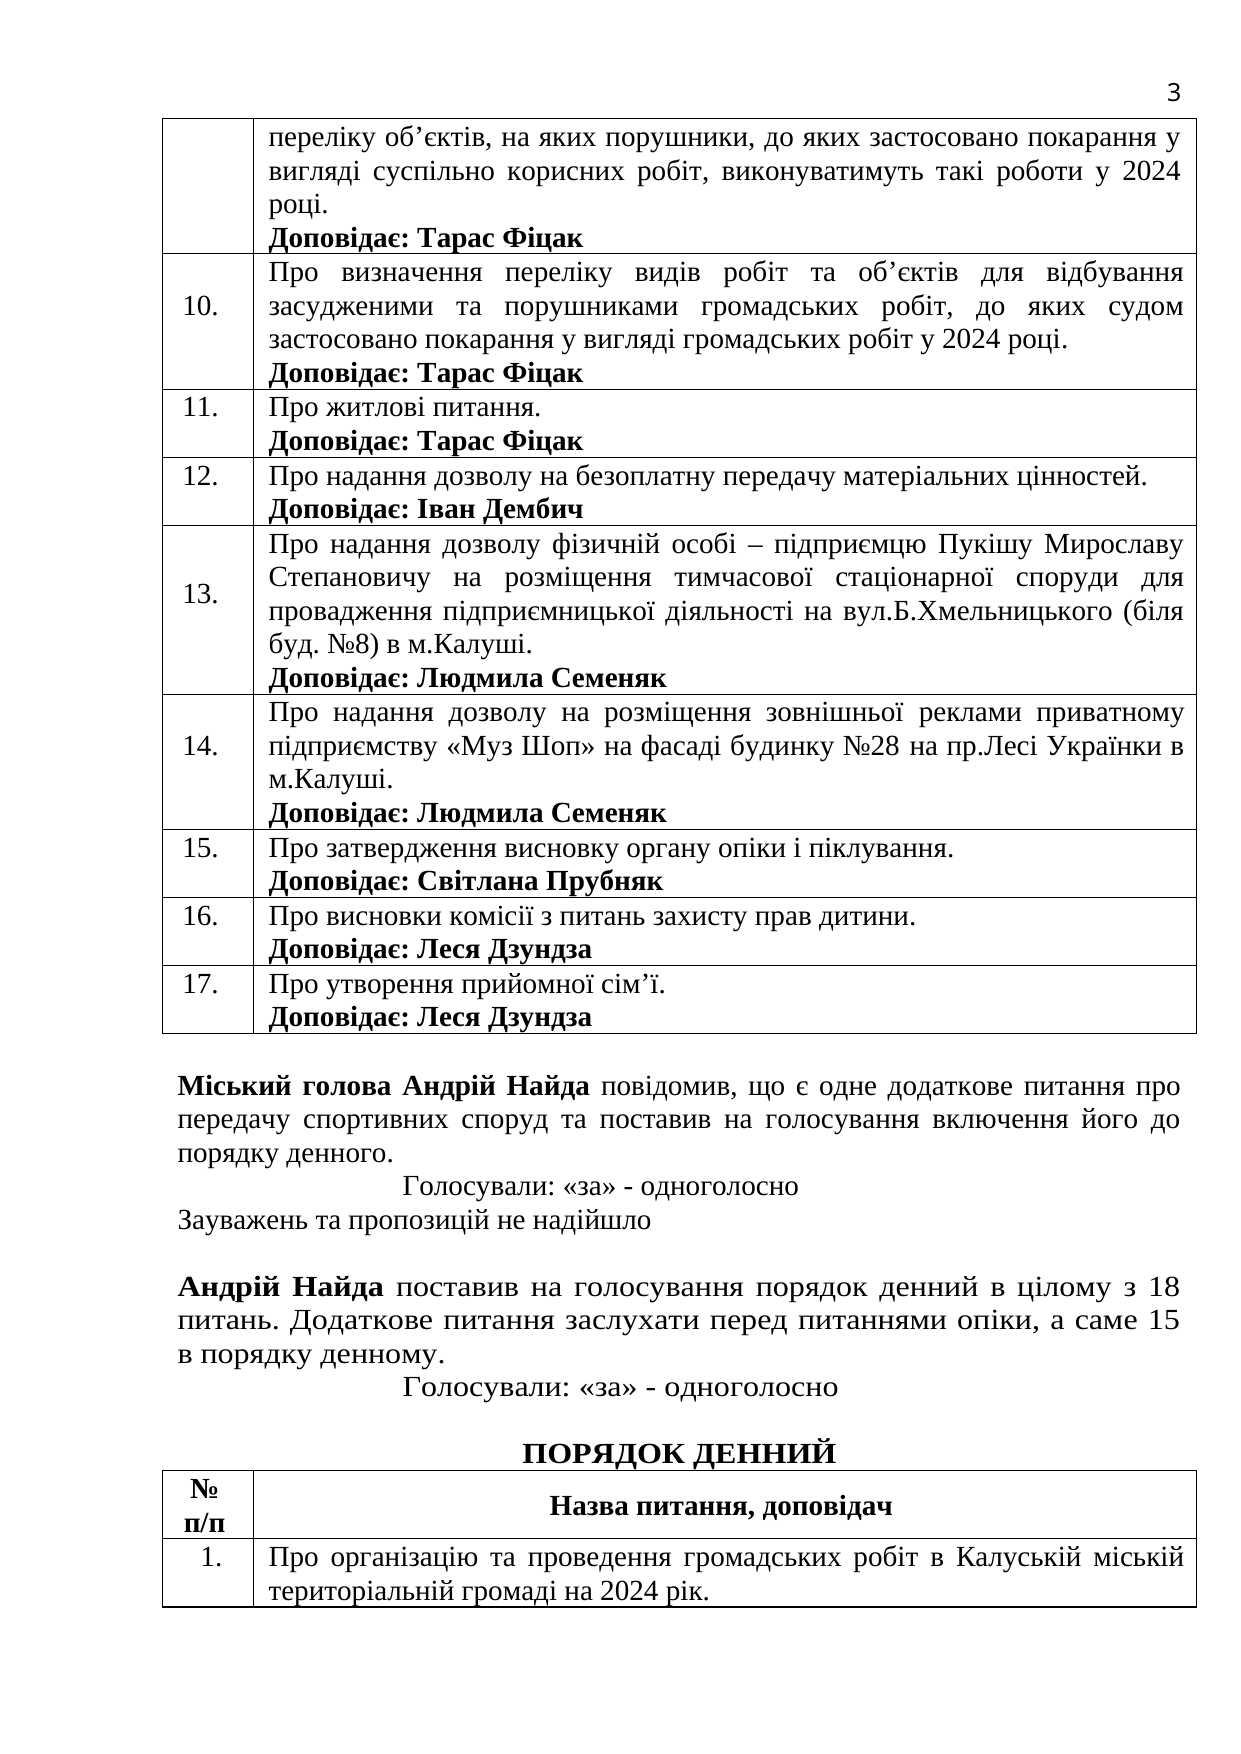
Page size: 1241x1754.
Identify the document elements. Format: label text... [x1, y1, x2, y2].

table_cell Про надання дозволу на розміщення зовнішньої реклами приватному підприємству «Муз Шоп» на фасаді будинку №28 на пр.Лесі Українки в м.Калуші. Доповідає: Людмила Семеняк [254, 695, 1196, 829]
table_cell Про визначення переліку видів робіт та об’єктів для відбування засудженими та порушниками громадських робіт, до яких судом застосовано покарання у вигляді громадських робіт у 2024 році. Доповідає: Тарас Фіцак [254, 254, 1196, 388]
table_cell [163, 966, 253, 1033]
table_cell [163, 458, 253, 525]
table_cell [163, 1539, 253, 1606]
table_header № п/п [163, 1471, 253, 1538]
table_cell [163, 695, 253, 829]
table_cell [163, 390, 253, 457]
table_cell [254, 1539, 1196, 1606]
table_cell [163, 526, 253, 693]
text Зауважень та пропозицій не надійшло [177, 1202, 1181, 1235]
table_cell [163, 898, 253, 965]
table_cell Про затвердження висновку органу опіки і піклування. Доповідає: Світлана Прубняк [254, 830, 1196, 897]
text Міський голова Андрій Найда повідомив, що є одне додаткове питання про передачу спортивних споруд та поставив на голосування включення його до порядку денного. [177, 1068, 1181, 1168]
text Голосували: «за» - одноголосно [177, 1369, 1181, 1403]
table_cell Про висновки комісії з питань захисту прав дитини. Доповідає: Леся Дзундза [254, 898, 1196, 965]
text Голосували: «за» - одноголосно [177, 1168, 1181, 1202]
table_cell [163, 119, 253, 253]
table_cell Про утворення прийомної сім’ї. Доповідає: Леся Дзундза [254, 966, 1196, 1033]
text Андрій Найда поставив на голосування порядок денний в цілому з 18 питань. Додаткове питання заслухати перед питаннями опіки, а саме 15 в порядку денному. [177, 1269, 1181, 1369]
text ПОРЯДОК ДЕННИЙ [177, 1437, 1181, 1470]
table_header Назва питання, доповідач [254, 1471, 1196, 1538]
table_cell Про житлові питання. Доповідає: Тарас Фіцак [254, 390, 1196, 457]
table_cell Про надання дозволу фізичній особі – підприємцю Пукішу Мирославу Степановичу на розміщення тимчасової стаціонарної споруди для провадження підприємницької діяльності на вул.Б.Хмельницького (біля буд. №8) в м.Калуші. Доповідає: Людмила Семеняк [254, 526, 1196, 693]
table_cell Про надання дозволу на безоплатну передачу матеріальних цінностей. Доповідає: Іван Дембич [254, 458, 1196, 525]
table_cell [254, 119, 1196, 253]
table_cell [163, 254, 253, 388]
table_cell [163, 830, 253, 897]
